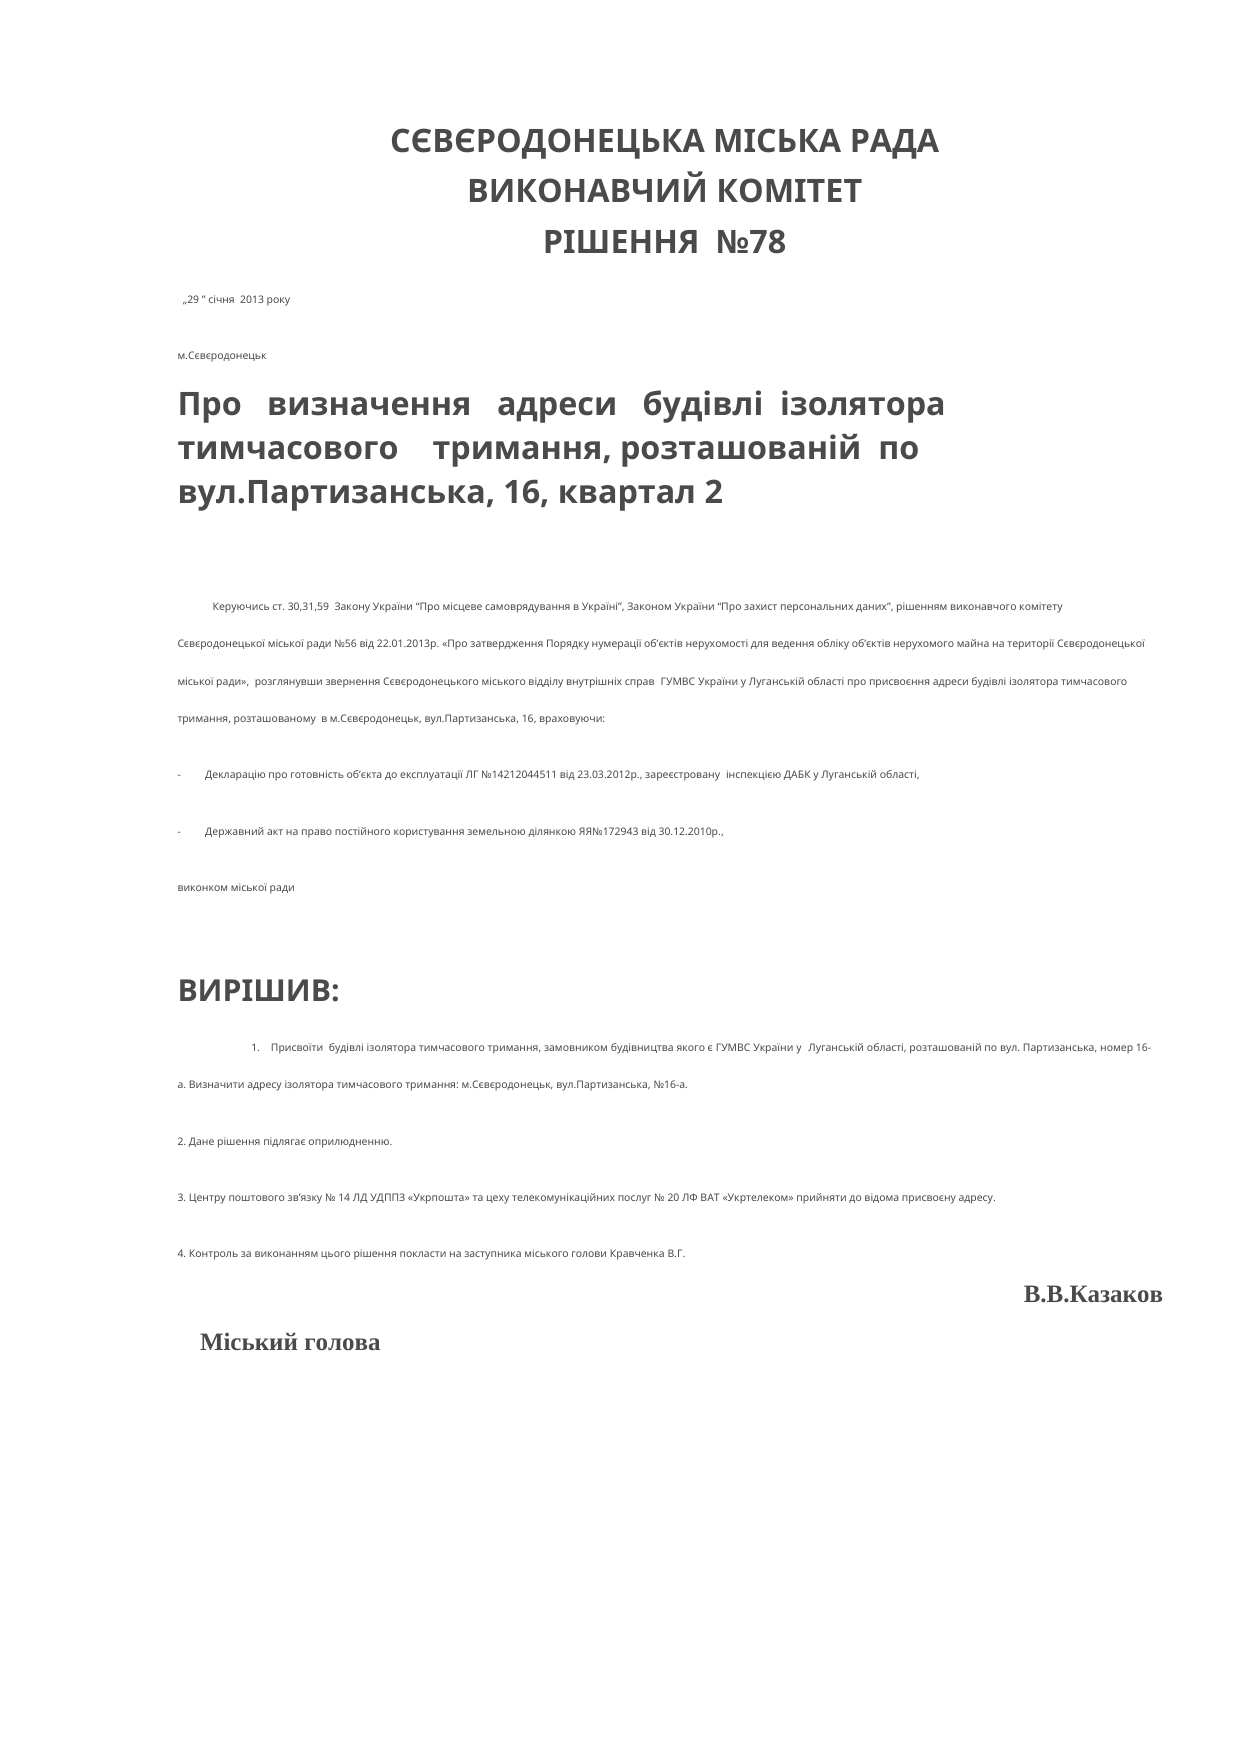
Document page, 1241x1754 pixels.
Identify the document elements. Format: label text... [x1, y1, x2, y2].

text 2. Дане рішення підлягає оприлюдненню. [177, 1111, 1152, 1148]
text 1. Присвоїти будівлі ізолятора тимчасового тримання, замовником будівництва якого є ГУМВС України у Луганській області, розташованій по вул. Партизанська, номер 16-а. Визначити адресу ізолятора тимчасового тримання: м.Сєвєродонецьк, вул.Партизанська, №16-а. [177, 1017, 1152, 1092]
text виконком міської ради [177, 857, 1152, 894]
text „29 ” січня 2013 року [177, 269, 1152, 306]
text РІШЕННЯ №78 [177, 218, 1152, 262]
text ВИРІШИВ: [177, 969, 1152, 1011]
text Про визначення адреси будівлі ізолятора тимчасового тримання, розташованій по вул.Партизанська, 16, квартал 2 [177, 381, 1152, 513]
text м.Сєвєродонецьк [177, 325, 1152, 362]
text - Державний акт на право постійного користування земельною ділянкою ЯЯ№172943 від 30.12.2010р., [177, 801, 1152, 838]
text СЄВЄРОДОНЕЦЬКА МІСЬКА РАДА [177, 118, 1152, 162]
text Керуючись ст. 30,31,59 Закону України “Про місцеве самоврядування в Україні”, Законом України “Про захист персональних даних”, рішенням виконавчого комітету Сєвєродонецької міської ради №56 від 22.01.2013р. «Про затвердження Порядку нумерації об’єктів нерухомості для ведення обліку об’єктів нерухомого майна на території Сєвєродонецької міської ради», розглянувши звернення Сєвєродонецького міського відділу внутрішніх справ ГУМВС України у Луганській області про присвоєння адреси будівлі ізолятора тимчасового тримання, розташованому в м.Сєвєродонецьк, вул.Партизанська, 16, враховуючи: [177, 576, 1152, 726]
table_header В.В.Казаков [875, 1279, 1174, 1374]
table_header Міський голова [189, 1279, 875, 1374]
text 4. Контроль за виконанням цього рішення покласти на заступника міського голови Кравченка В.Г. [177, 1223, 1152, 1261]
text 3. Центру поштового зв’язку № 14 ЛД УДППЗ «Укрпошта» та цеху телекомунікаційних послуг № 20 ЛФ ВАТ «Укртелеком» прийняти до відома присвоєну адресу. [177, 1167, 1152, 1204]
text - Декларацію про готовність об’єкта до експлуатації ЛГ №14212044511 від 23.03.2012р., зареєстровану інспекцією ДАБК у Луганській області, [177, 744, 1152, 782]
text ВИКОНАВЧИЙ КОМІТЕТ [177, 168, 1152, 212]
